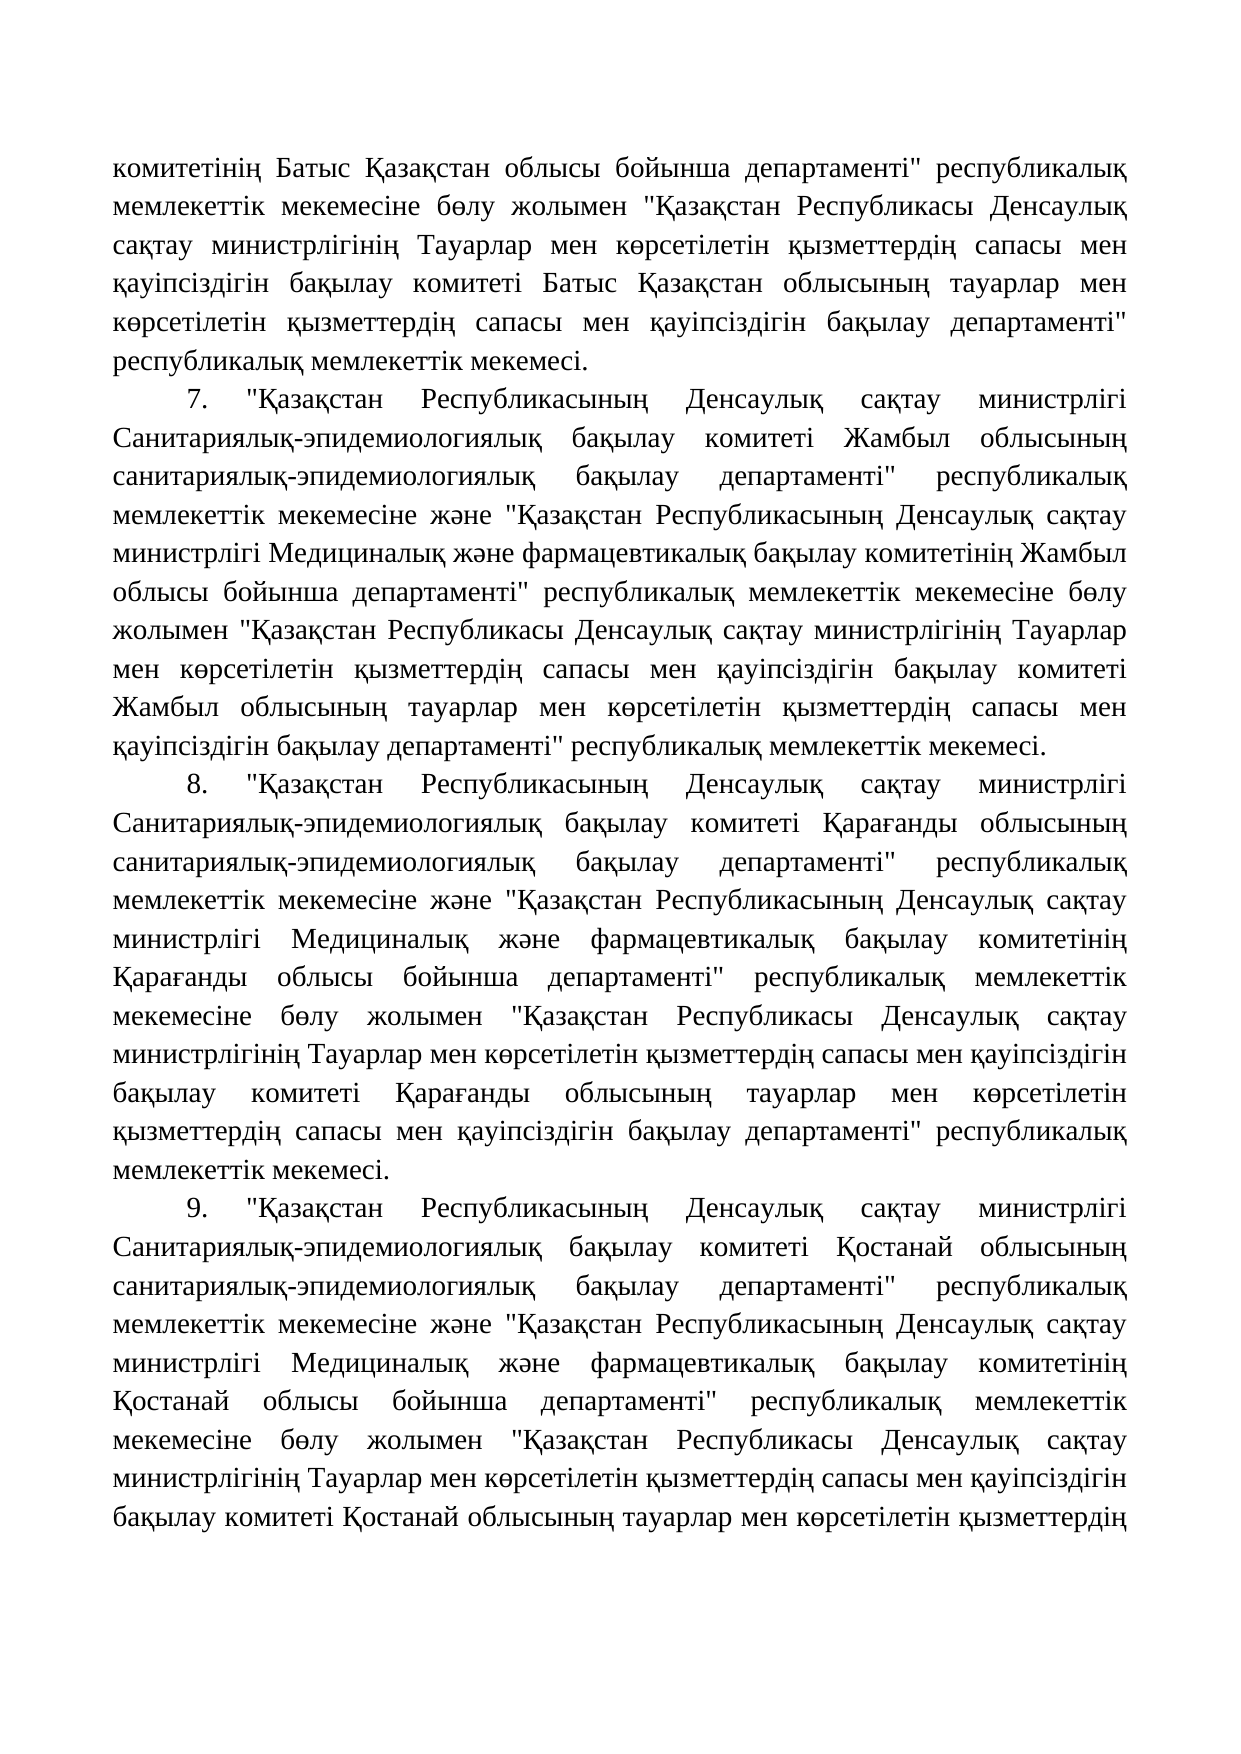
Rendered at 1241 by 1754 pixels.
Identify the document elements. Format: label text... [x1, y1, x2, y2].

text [112, 1191, 1128, 1532]
text 7. "Қазақстан Республикасының Денсаулық сақтау министрлігі Санитариялық-эпидемиологиялық бақылау комитеті Жамбыл облысының санитариялық-эпидемиологиялық бақылау департаменті" республикалық мемлекеттік мекемесіне және "Қазақстан Республикасының Денсаулық сақтау министрлігі Медициналық және фармацевтикалық бақылау комитетінің Жамбыл облысы бойынша департаменті" республикалық мемлекеттік мекемесіне бөлу жолымен "Қазақстан Республикасы Денсаулық сақтау министрлігінің Тауарлар мен көрсетілетін қызметтердің сапасы мен қауіпсіздігін бақылау комитеті Жамбыл облысының тауарлар мен көрсетілетін қызметтердің сапасы мен қауіпсіздігін бақылау департаменті" республикалық мемлекеттік мекемесі. [112, 381, 1128, 762]
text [112, 150, 1128, 376]
text 8. "Қазақстан Республикасының Денсаулық сақтау министрлігі Санитариялық-эпидемиологиялық бақылау комитеті Қарағанды облысының санитариялық-эпидемиологиялық бақылау департаменті" республикалық мемлекеттік мекемесіне және "Қазақстан Республикасының Денсаулық сақтау министрлігі Медициналық және фармацевтикалық бақылау комитетінің Қарағанды облысы бойынша департаменті" республикалық мемлекеттік мекемесіне бөлу жолымен "Қазақстан Республикасы Денсаулық сақтау министрлігінің Тауарлар мен көрсетілетін қызметтердің сапасы мен қауіпсіздігін бақылау комитеті Қарағанды облысының тауарлар мен көрсетілетін қызметтердің сапасы мен қауіпсіздігін бақылау департаменті" республикалық мемлекеттік мекемесі. [112, 767, 1128, 1186]
